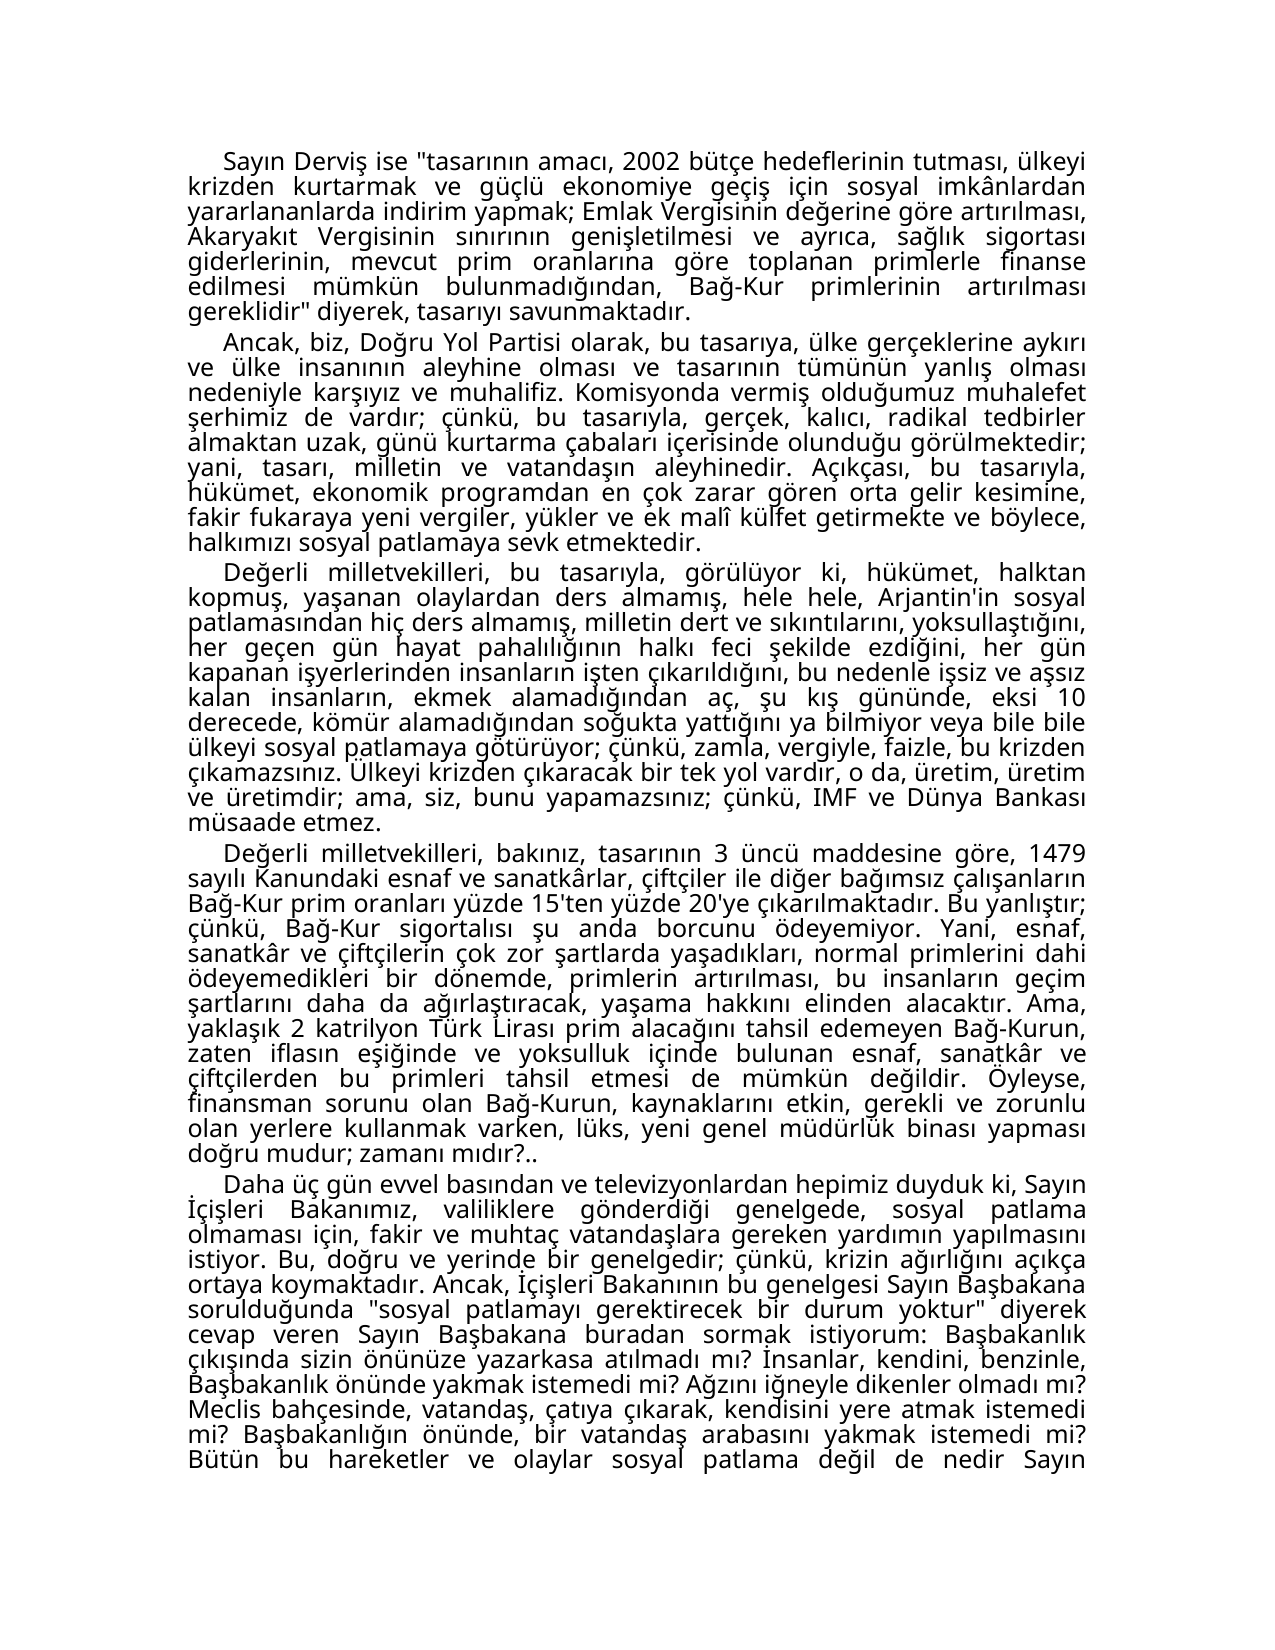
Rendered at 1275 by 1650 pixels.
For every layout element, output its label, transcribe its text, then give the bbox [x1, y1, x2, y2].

text Ancak, biz, Doğru Yol Partisi olarak, bu tasarıya, ülke gerçeklerine aykırı ve ülke insanının aleyhine olması ve tasarının tümünün yanlış olması nedeniyle karşıyız ve muhalifiz. Komisyonda vermiş olduğumuz muhalefet şerhimiz de vardır; çünkü, bu tasarıyla, gerçek, kalıcı, radikal tedbirler almaktan uzak, günü kurtarma çabaları içerisinde olunduğu görülmektedir; yani, tasarı, milletin ve vatandaşın aleyhinedir. Açıkçası, bu tasarıyla, hükümet, ekonomik programdan en çok zarar gören orta gelir kesimine, fakir fukaraya yeni vergiler, yükler ve ek malî külfet getirmekte ve böylece, halkımızı sosyal patlamaya sevk etmektedir. [187, 331, 1087, 556]
text Değerli milletvekilleri, bu tasarıyla, görülüyor ki, hükümet, halktan kopmuş, yaşanan olaylardan ders almamış, hele hele, Arjantin'in sosyal patlamasından hiç ders almamış, milletin dert ve sıkıntılarını, yoksullaştığını, her geçen gün hayat pahalılığının halkı feci şekilde ezdiğini, her gün kapanan işyerlerinden insanların işten çıkarıldığını, bu nedenle işsiz ve aşsız kalan insanların, ekmek alamadığından aç, şu kış gününde, eksi 10 derecede, kömür alamadığından soğukta yattığını ya bilmiyor veya bile bile ülkeyi sosyal patlamaya götürüyor; çünkü, zamla, vergiyle, faizle, bu krizden çıkamazsınız. Ülkeyi krizden çıkaracak bir tek yol vardır, o da, üretim, üretim ve üretimdir; ama, siz, bunu yapamazsınız; çünkü, IMF ve Dünya Bankası müsaade etmez. [187, 562, 1087, 837]
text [187, 1174, 1087, 1474]
text Sayın Derviş ise "tasarının amacı, 2002 bütçe hedeflerinin tutması, ülkeyi krizden kurtarmak ve güçlü ekonomiye geçiş için sosyal imkânlardan yararlananlarda indirim yapmak; Emlak Vergisinin değerine göre artırılması, Akaryakıt Vergisinin sınırının genişletilmesi ve ayrıca, sağlık sigortası giderlerinin, mevcut prim oranlarına göre toplanan primlerle finanse edilmesi mümkün bulunmadığından, Bağ-Kur primlerinin artırılması gereklidir" diyerek, tasarıyı savunmaktadır. [187, 150, 1087, 325]
text Değerli milletvekilleri, bakınız, tasarının 3 üncü maddesine göre, 1479 sayılı Kanundaki esnaf ve sanatkârlar, çiftçiler ile diğer bağımsız çalışanların Bağ-Kur prim oranları yüzde 15'ten yüzde 20'ye çıkarılmaktadır. Bu yanlıştır; çünkü, Bağ-Kur sigortalısı şu anda borcunu ödeyemiyor. Yani, esnaf, sanatkâr ve çiftçilerin çok zor şartlarda yaşadıkları, normal primlerini dahi ödeyemedikleri bir dönemde, primlerin artırılması, bu insanların geçim şartlarını daha da ağırlaştıracak, yaşama hakkını elinden alacaktır. Ama, yaklaşık 2 katrilyon Türk Lirası prim alacağını tahsil edemeyen Bağ-Kurun, zaten iflasın eşiğinde ve yoksulluk içinde bulunan esnaf, sanatkâr ve çiftçilerden bu primleri tahsil etmesi de mümkün değildir. Öyleyse, finansman sorunu olan Bağ-Kurun, kaynaklarını etkin, gerekli ve zorunlu olan yerlere kullanmak varken, lüks, yeni genel müdürlük binası yapması doğru mudur; zamanı mıdır?.. [187, 843, 1087, 1168]
